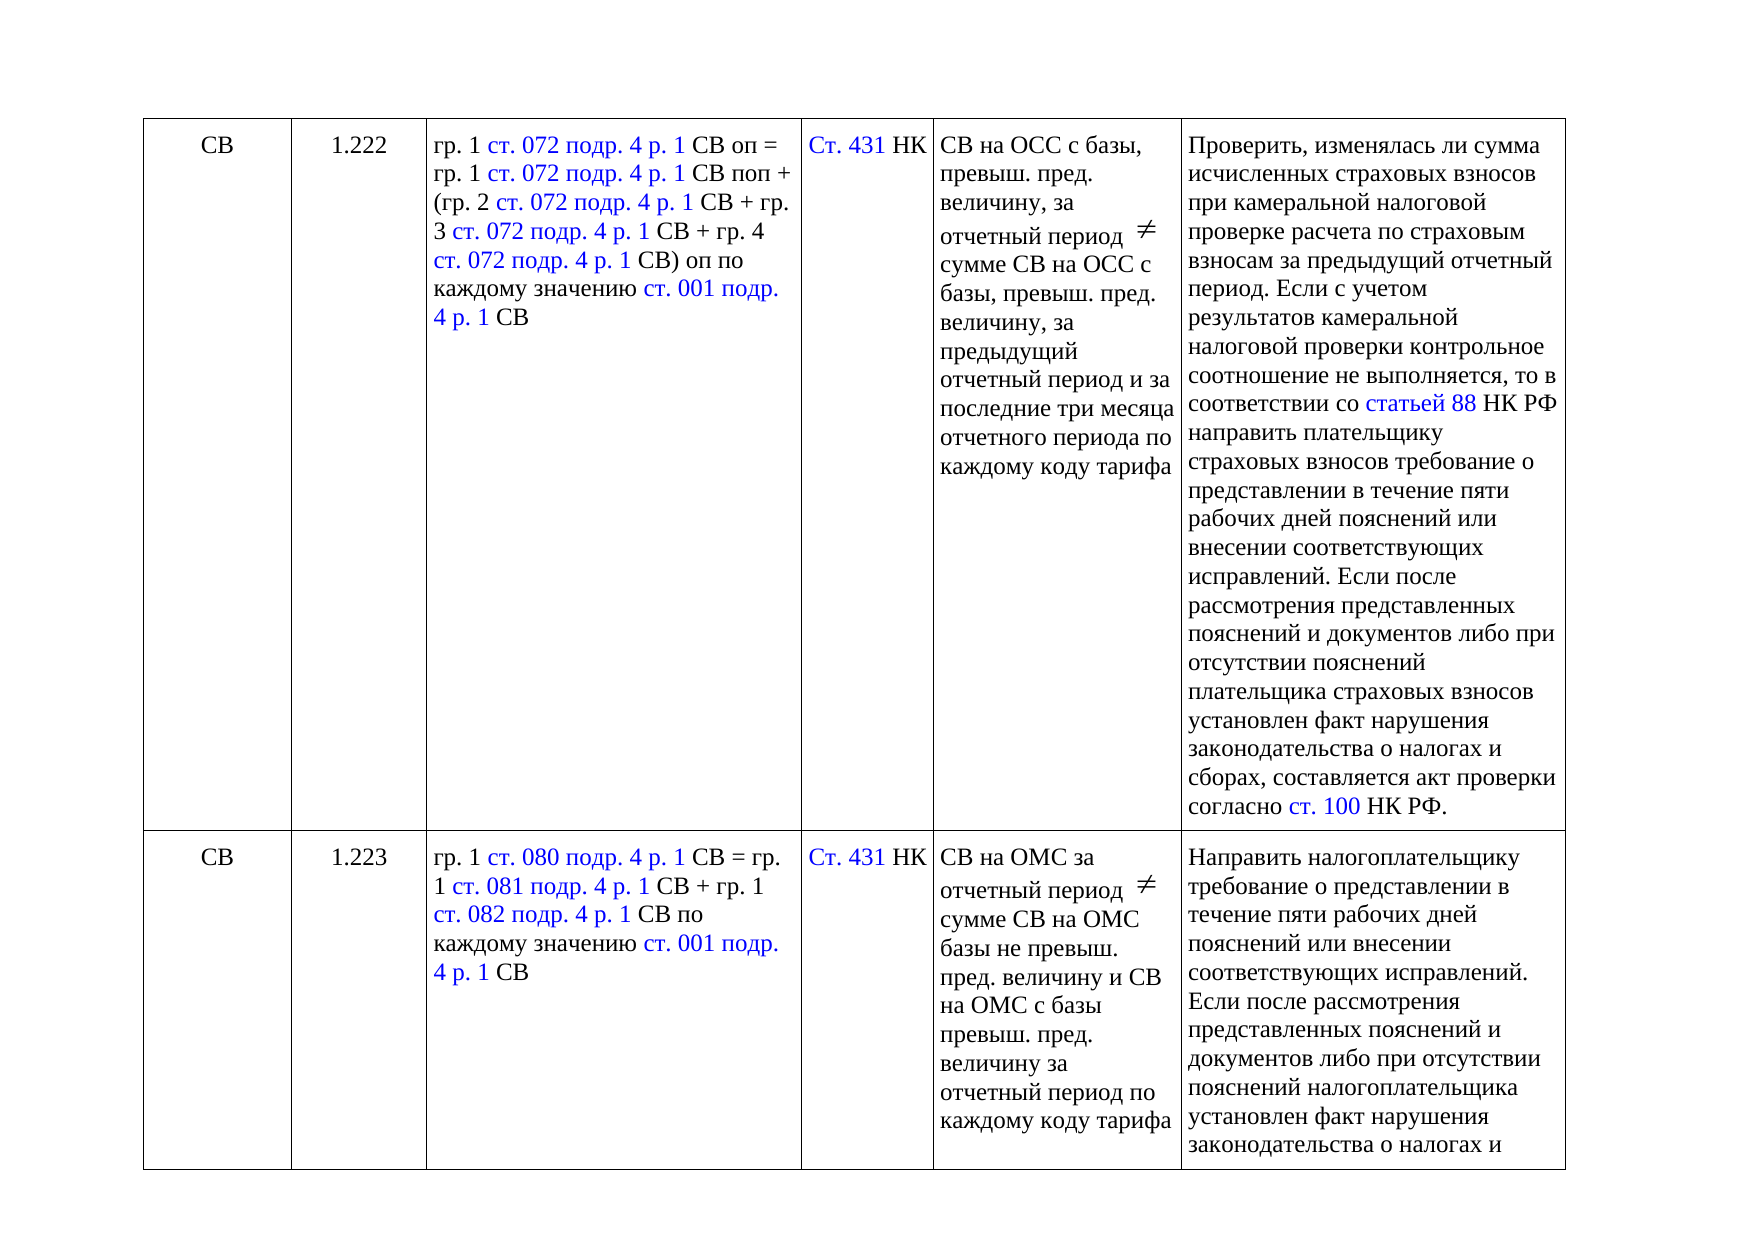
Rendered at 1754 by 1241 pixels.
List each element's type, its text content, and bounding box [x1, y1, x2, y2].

table_cell 1.223 [292, 831, 426, 1169]
table_cell Ст. 431 НК [802, 119, 933, 830]
table_cell Ст. 431 НК [802, 831, 933, 1169]
table_cell СВ на ОСС с базы, превыш. пред. величину, за отчетный период сумме СВ на ОСС с базы, превыш. пред. величину, за предыдущий отчетный период и за последние три месяца отчетного периода по каждому коду тарифа [934, 119, 1181, 830]
table_cell СВ [144, 831, 291, 1169]
table_cell 1.222 [292, 119, 426, 830]
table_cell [1182, 831, 1565, 1169]
table_cell гр. 1 ст. 072 подр. 4 р. 1 СВ оп = гр. 1 ст. 072 подр. 4 р. 1 СВ поп + (гр. 2 ст. 072 подр. 4 р. 1 СВ + гр. 3 ст. 072 подр. 4 р. 1 СВ + гр. 4 ст. 072 подр. 4 р. 1 СВ) оп по каждому значению ст. 001 подр. 4 р. 1 СВ [427, 119, 801, 830]
table_cell СВ [144, 119, 291, 830]
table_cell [1182, 119, 1565, 830]
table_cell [427, 831, 801, 1169]
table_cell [934, 831, 1181, 1169]
